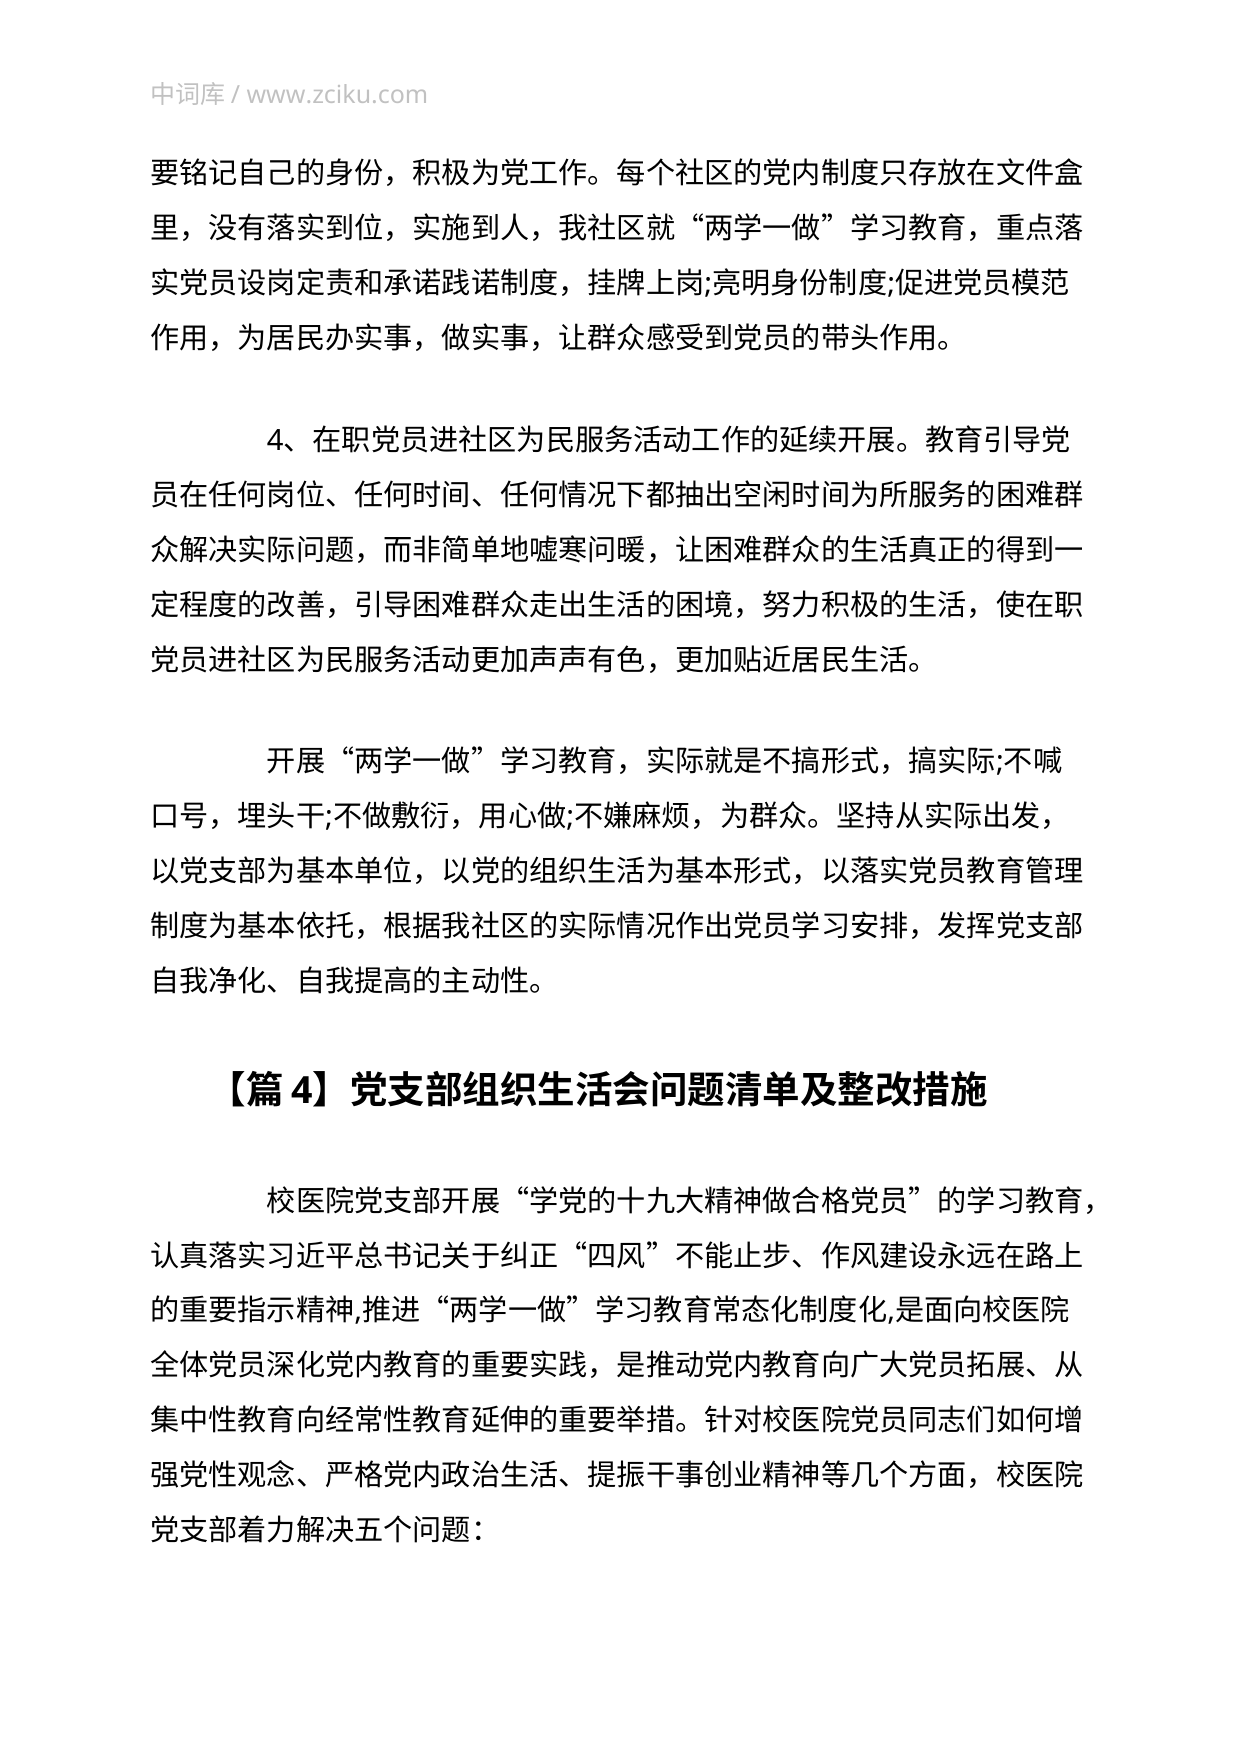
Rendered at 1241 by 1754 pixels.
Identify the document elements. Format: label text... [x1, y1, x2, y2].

text 【篇4】党支部组织生活会问题清单及整改措施 [150, 1059, 1090, 1114]
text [150, 150, 1090, 357]
text 校医院党支部开展“学党的十九大精神做合格党员”的学习教育，认真落实习近平总书记关于纠正“四风”不能止步、作风建设永远在路上的重要指示精神,推进“两学一做”学习教育常态化制度化,是面向校医院全体党员深化党内教育的重要实践，是推动党内教育向广大党员拓展、从集中性教育向经常性教育延伸的重要举措。针对校医院党员同志们如何增强党性观念、严格党内政治生活、提振干事创业精神等几个方面，校医院党支部着力解决五个问题： [150, 1177, 1090, 1549]
text 4、在职党员进社区为民服务活动工作的延续开展。教育引导党员在任何岗位、任何时间、任何情况下都抽出空闲时间为所服务的困难群众解决实际问题，而非简单地嘘寒问暖，让困难群众的生活真正的得到一定程度的改善，引导困难群众走出生活的困境，努力积极的生活，使在职党员进社区为民服务活动更加声声有色，更加贴近居民生活。 [150, 417, 1090, 678]
text 开展“两学一做”学习教育，实际就是不搞形式，搞实际;不喊口号，埋头干;不做敷衍，用心做;不嫌麻烦，为群众。坚持从实际出发，以党支部为基本单位，以党的组织生活为基本形式，以落实党员教育管理制度为基本依托，根据我社区的实际情况作出党员学习安排，发挥党支部自我净化、自我提高的主动性。 [150, 738, 1090, 1000]
